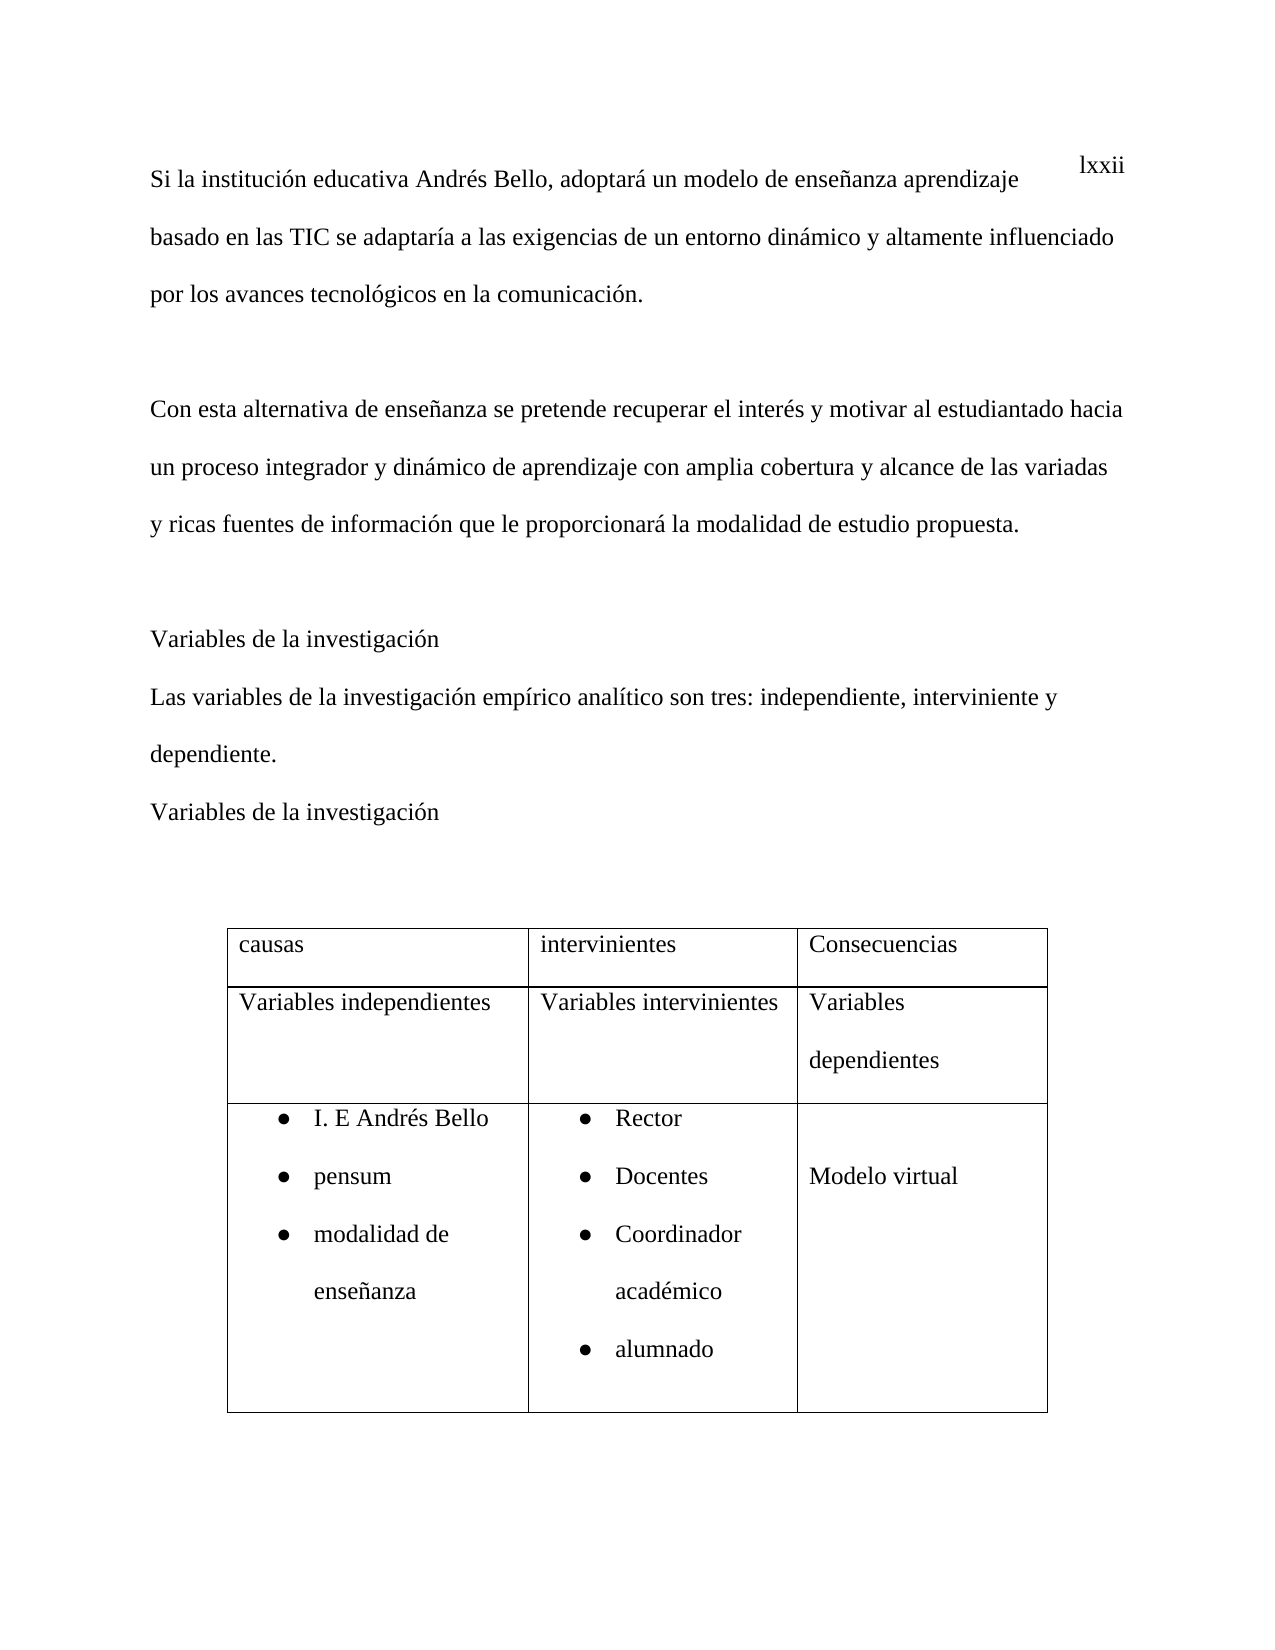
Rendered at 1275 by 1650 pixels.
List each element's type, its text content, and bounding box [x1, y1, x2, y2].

table_cell Variables dependientes [798, 988, 1047, 1102]
table_header intervinientes [529, 929, 797, 986]
text Variables de la investigación [150, 797, 1125, 826]
table_cell Rector Docentes Coordinador académico alumnado [529, 1104, 797, 1412]
text Las variables de la investigación empírico analítico son tres: independiente, interviniente y dependiente. [150, 682, 1125, 768]
table_cell Variables intervinientes [529, 988, 797, 1102]
text Con esta alternativa de enseñanza se pretende recuperar el interés y motivar al estudiantado hacia un proceso integrador y dinámico de aprendizaje con amplia cobertura y alcance de las variadas y ricas fuentes de información que le proporcionará la modalidad de estudio propuesta. [150, 394, 1125, 538]
text Si la institución educativa Andrés Bello, adoptará un modelo de enseñanza aprendizaje basado en las TIC se adaptaría a las exigencias de un entorno dinámico y altamente influenciado por los avances tecnológicos en la comunicación. [150, 164, 1125, 308]
table_header causas [228, 929, 528, 986]
table_cell Modelo virtual [798, 1104, 1047, 1412]
table_cell I. E Andrés Bello pensum modalidad de enseñanza [228, 1104, 528, 1412]
table_header Consecuencias [798, 929, 1047, 986]
table_cell Variables independientes [228, 988, 528, 1102]
text Variables de la investigación [150, 624, 1125, 653]
